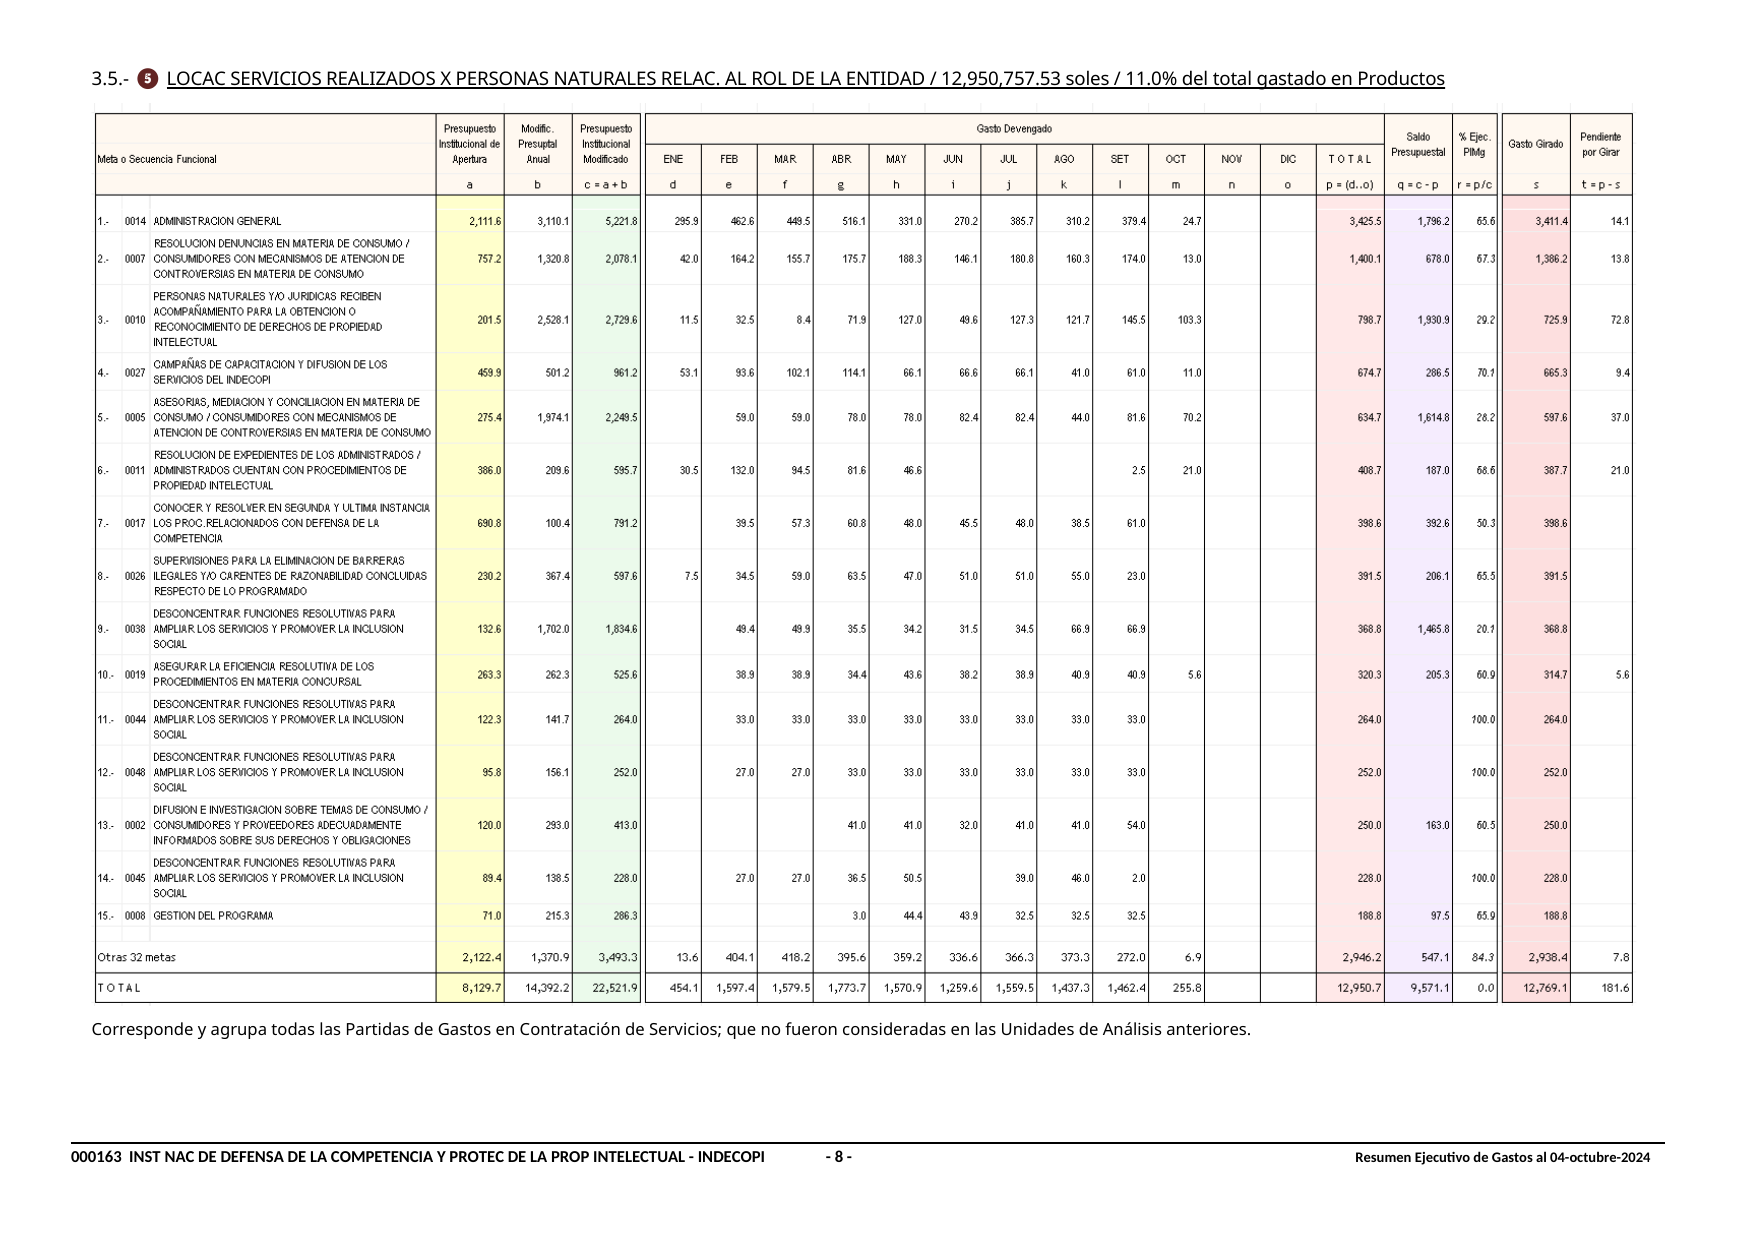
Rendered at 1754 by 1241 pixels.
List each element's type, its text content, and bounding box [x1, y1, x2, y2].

table_header 3.5.- ❺ LOCAC SERVICIOS REALIZADOS X PERSONAS NATURALES RELAC. AL ROL DE LA ENTIDAD / 12,950,757.53 soles / 11.0% del total gastado en Productos Corresponde y agrupa todas las Partidas de Gastos en Contratación de Servicios; que no fueron consideradas en las Unidades de Análisis anteriores. [71, 59, 1650, 1054]
picture [91, 103, 1637, 1006]
